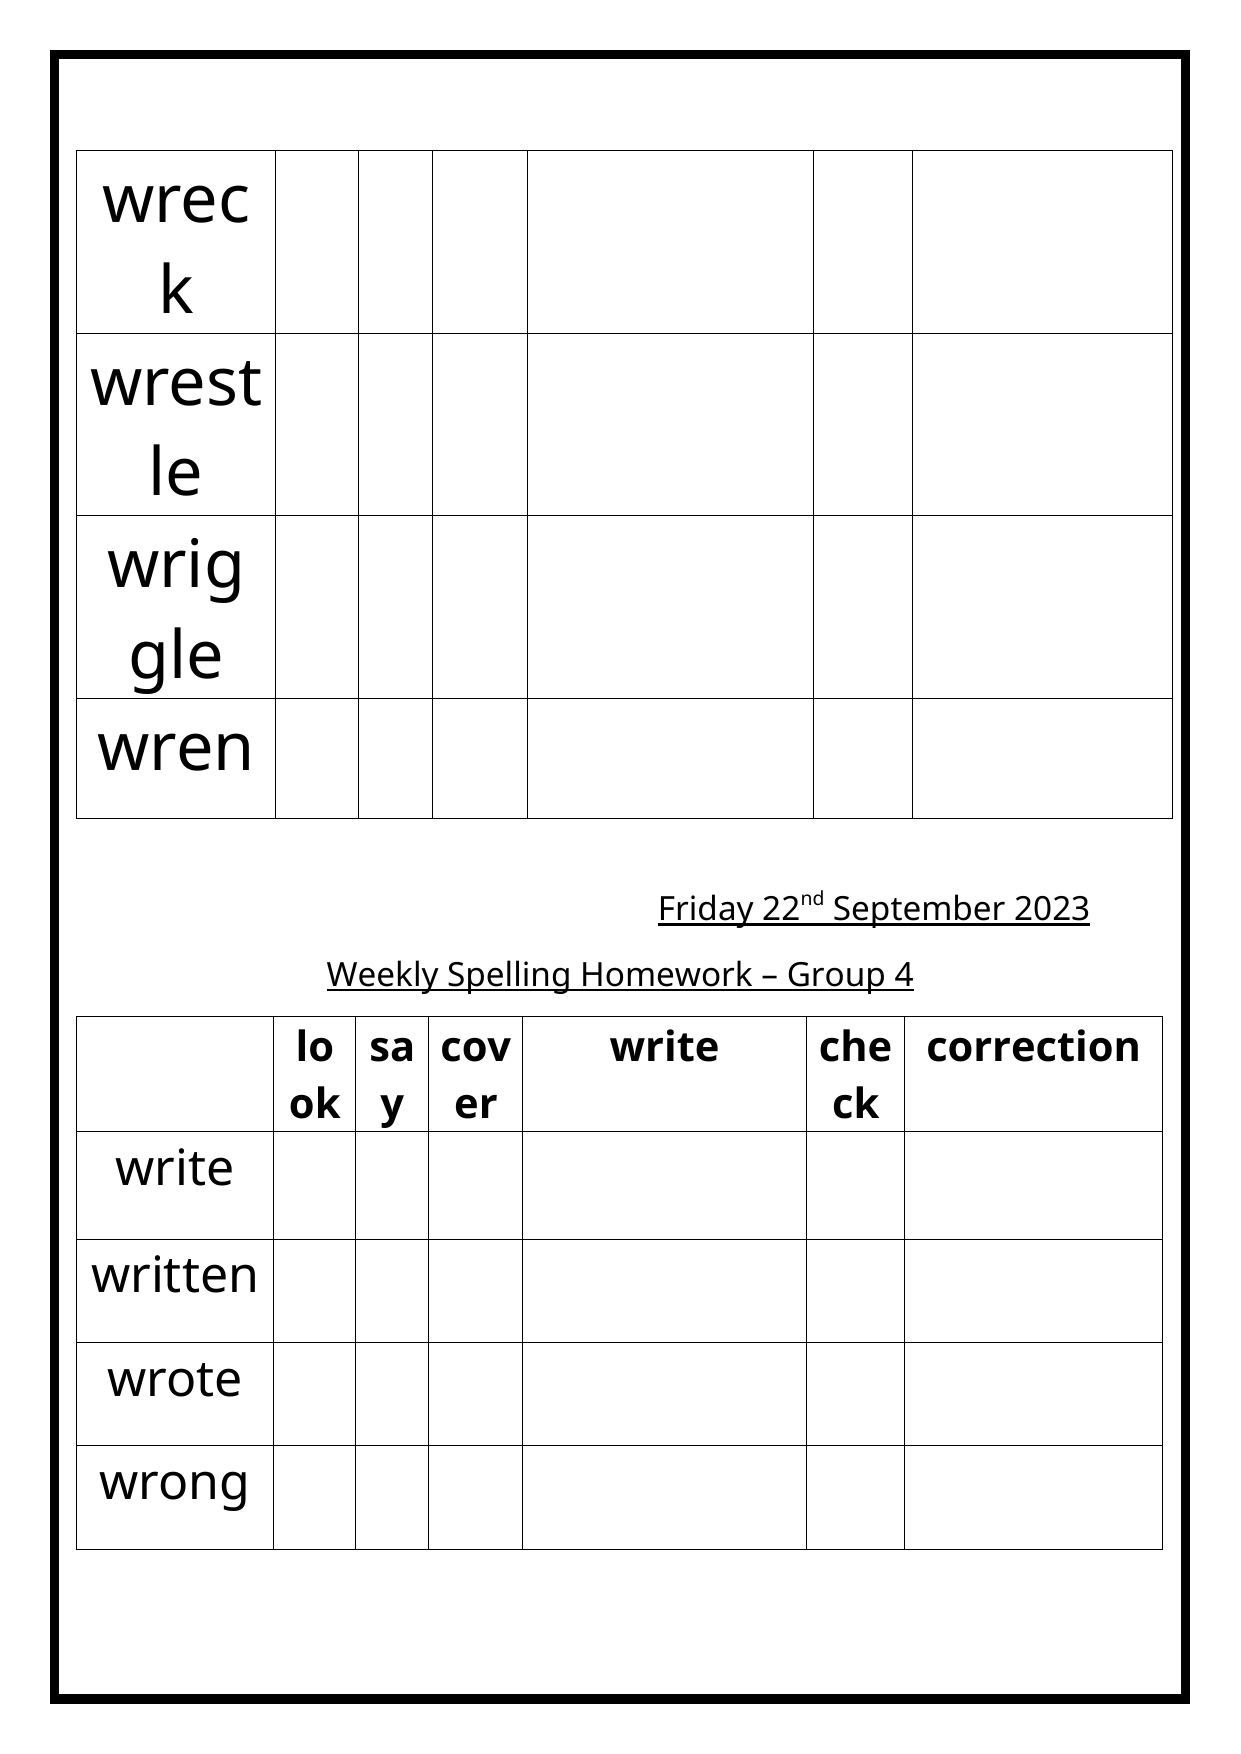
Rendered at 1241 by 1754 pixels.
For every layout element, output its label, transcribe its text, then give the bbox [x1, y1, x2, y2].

table_cell [905, 1446, 1162, 1549]
table_cell [359, 699, 432, 818]
table_cell [528, 516, 813, 698]
table_cell [433, 516, 527, 698]
table_cell [528, 334, 813, 515]
table_header look [274, 1017, 355, 1131]
table_cell [913, 516, 1172, 698]
table_cell [356, 1132, 428, 1238]
table_cell [359, 516, 432, 698]
table_cell [274, 1446, 355, 1549]
table_cell wreck [77, 151, 275, 333]
table_cell [807, 1132, 904, 1238]
table_cell [905, 1343, 1162, 1445]
table_header say [356, 1017, 428, 1131]
table_cell [905, 1240, 1162, 1342]
table_cell [276, 699, 358, 818]
table_cell wrote [77, 1343, 273, 1445]
table_header check [807, 1017, 904, 1131]
table_cell wrong [77, 1446, 273, 1549]
table_cell wriggle [77, 516, 275, 698]
table_cell [429, 1343, 522, 1445]
table_cell [523, 1343, 806, 1445]
text Weekly Spelling Homework – Group 4 [150, 951, 1090, 996]
table_cell [274, 1240, 355, 1342]
table_cell [528, 699, 813, 818]
table_cell [528, 151, 813, 333]
table_header correction [905, 1017, 1162, 1131]
table_cell written [77, 1240, 273, 1342]
table_cell [814, 516, 912, 698]
table_cell [429, 1132, 522, 1238]
table_cell [433, 334, 527, 515]
table_cell [814, 699, 912, 818]
table_cell [356, 1446, 428, 1549]
table_cell [905, 1132, 1162, 1238]
table_cell [429, 1446, 522, 1549]
table_header write [523, 1017, 806, 1131]
table_cell [356, 1240, 428, 1342]
table_header [77, 1017, 273, 1131]
table_cell write [77, 1132, 273, 1238]
table_cell [523, 1132, 806, 1238]
table_cell [276, 516, 358, 698]
table_cell [913, 151, 1172, 333]
table_cell [433, 699, 527, 818]
table_cell [359, 334, 432, 515]
table_cell [814, 151, 912, 333]
table_cell [807, 1343, 904, 1445]
table_cell [523, 1240, 806, 1342]
table_cell [807, 1446, 904, 1549]
table_header cover [429, 1017, 522, 1131]
text Friday 22nd September 2023 [150, 885, 1090, 930]
table_cell [913, 334, 1172, 515]
table_cell [913, 699, 1172, 818]
table_cell wrestle [77, 334, 275, 515]
table_cell [433, 151, 527, 333]
table_cell [429, 1240, 522, 1342]
table_cell [523, 1446, 806, 1549]
table_cell [356, 1343, 428, 1445]
table_cell [276, 334, 358, 515]
table_cell wren [77, 699, 275, 818]
table_cell [359, 151, 432, 333]
table_cell [814, 334, 912, 515]
table_cell [807, 1240, 904, 1342]
table_cell [276, 151, 358, 333]
table_cell [274, 1343, 355, 1445]
table_cell [274, 1132, 355, 1238]
